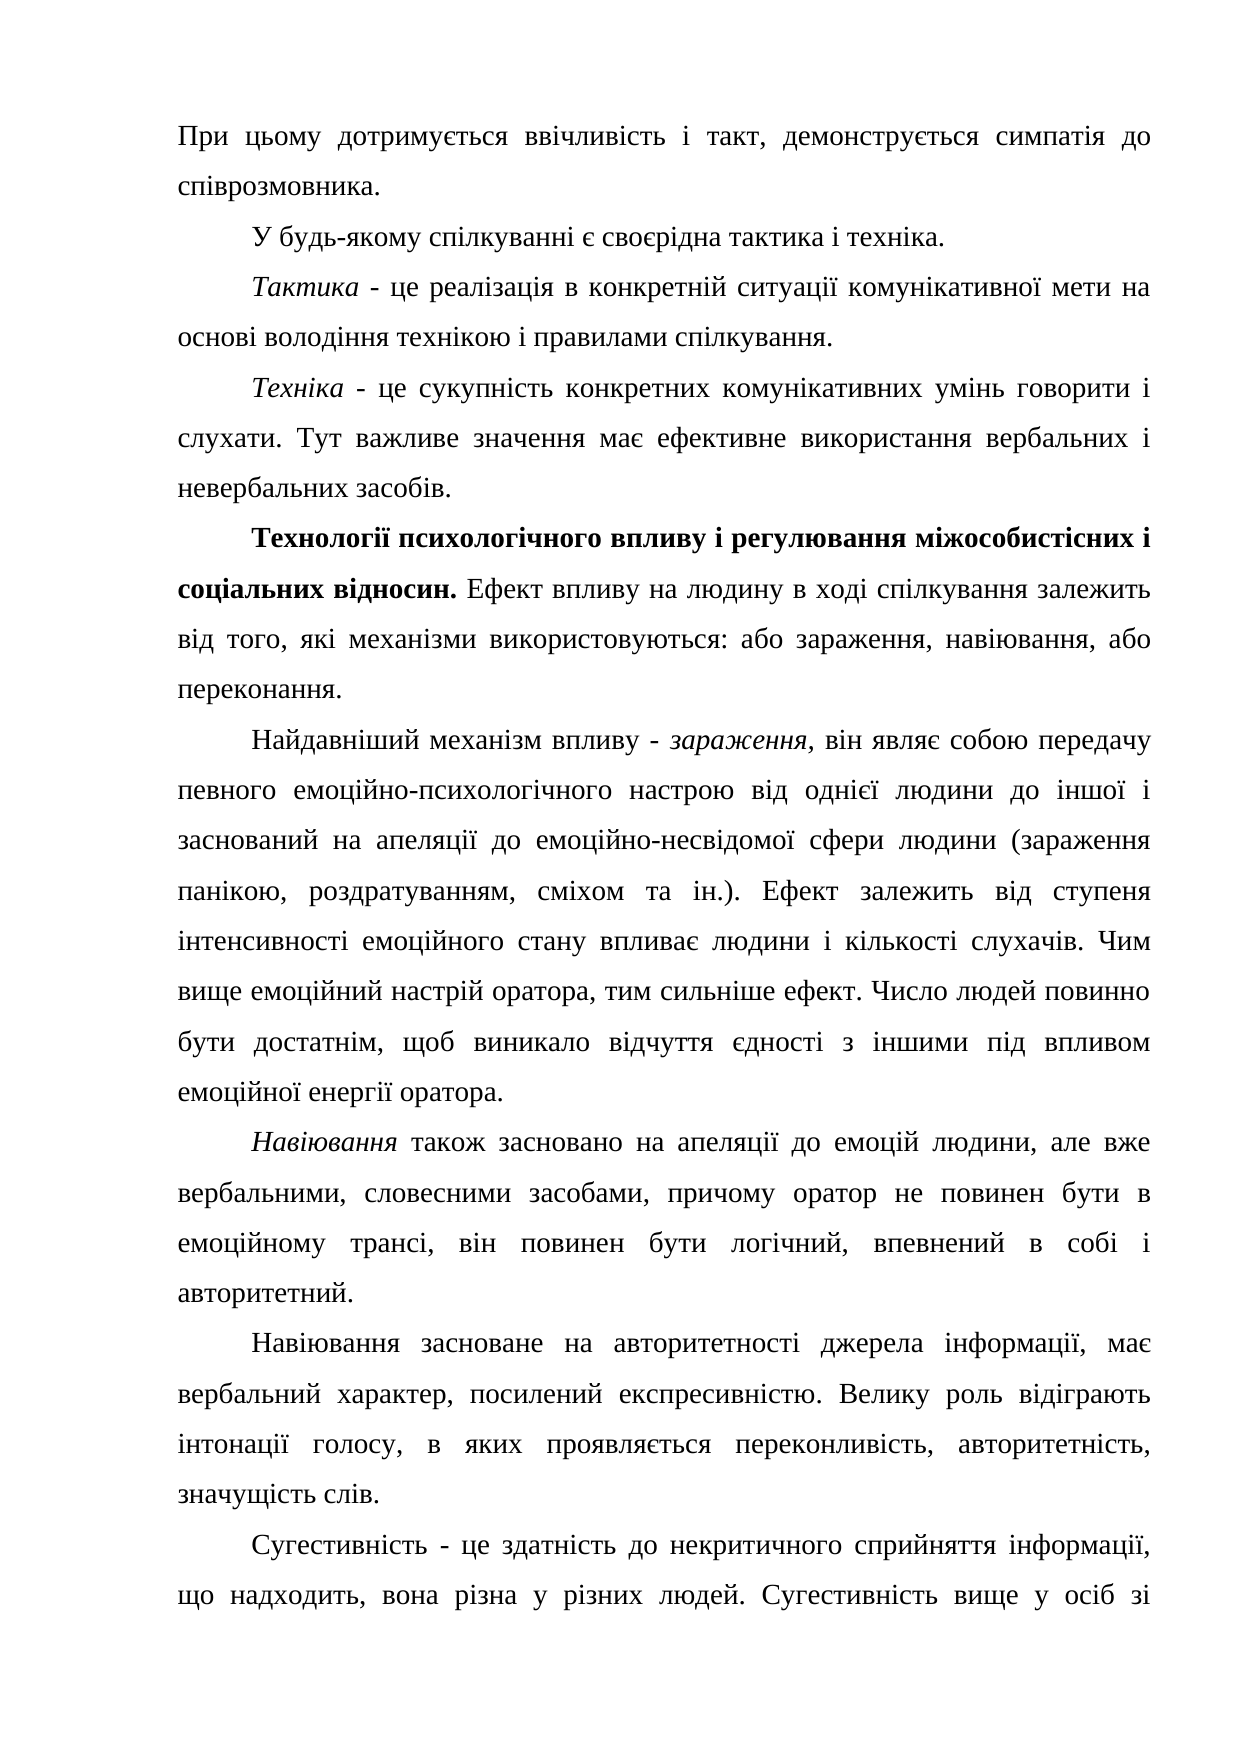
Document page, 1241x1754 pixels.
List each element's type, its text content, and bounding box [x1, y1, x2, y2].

text Техніка - це сукупність конкретних комунікативних умінь говорити і слухати. Тут важливе значення має ефективне використання вербальних і невербальних засобів. [177, 370, 1152, 504]
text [177, 1527, 1152, 1611]
text Технології психологічного впливу і регулювання міжособистісних і соціальних відносин. Ефект впливу на людину в ході спілкування залежить від того, які механізми використовуються: або зараження, навіювання, або переконання. [177, 521, 1152, 705]
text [177, 118, 1152, 202]
text Навіювання також засновано на апеляції до емоцій людини, але вже вербальними, словесними засобами, причому оратор не повинен бути в емоційному трансі, він повинен бути логічний, впевнений в собі і авторитетний. [177, 1124, 1152, 1309]
text Навіювання засноване на авторитетності джерела інформації, має вербальний характер, посилений експресивністю. Велику роль відіграють інтонації голосу, в яких проявляється переконливість, авторитетність, значущість слів. [177, 1326, 1152, 1510]
text Тактика - це реалізація в конкретній ситуації комунікативної мети на основі володіння технікою і правилами спілкування. [177, 269, 1152, 353]
text Найдавніший механізм впливу - зараження, він являє собою передачу певного емоційно-психологічного настрою від однієї людини до іншої і заснований на апеляції до емоційно-несвідомої сфери людини (зараження панікою, роздратуванням, сміхом та ін.). Ефект залежить від ступеня інтенсивності емоційного стану впливає людини і кількості слухачів. Чим вище емоційний настрій оратора, тим сильніше ефект. Число людей повинно бути достатнім, щоб виникало відчуття єдності з іншими під впливом емоційної енергії оратора. [177, 722, 1152, 1108]
text У будь-якому спілкуванні є своєрідна тактика і техніка. [177, 219, 1152, 252]
